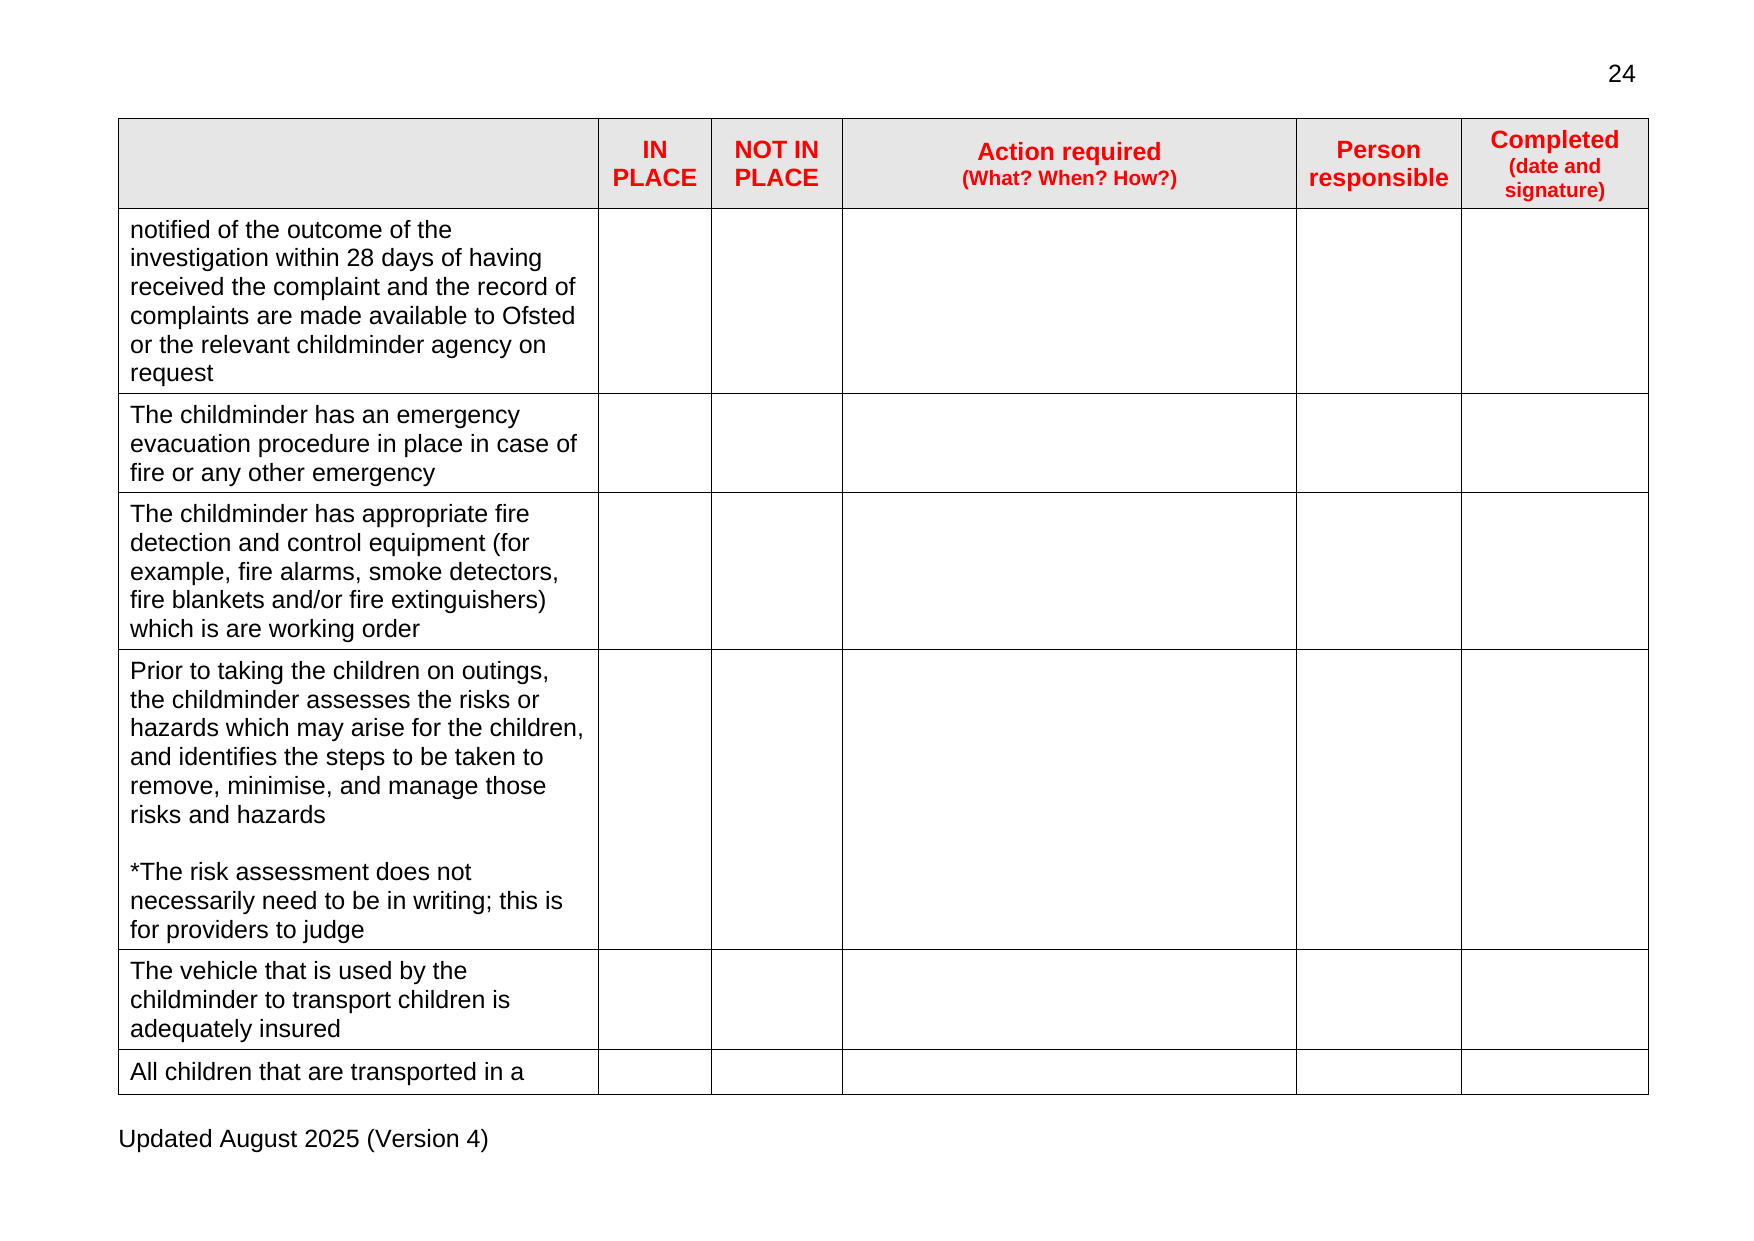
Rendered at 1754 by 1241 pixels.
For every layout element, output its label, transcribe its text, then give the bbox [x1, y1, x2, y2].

table_cell [599, 1050, 711, 1094]
table_cell [599, 950, 711, 1048]
table_cell [1297, 394, 1461, 492]
table_cell [599, 394, 711, 492]
table_cell [1462, 493, 1648, 649]
table_cell [599, 209, 711, 393]
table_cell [119, 1050, 598, 1094]
table_cell [712, 394, 842, 492]
table_header NOT IN PLACE [712, 119, 842, 208]
table_cell [712, 1050, 842, 1094]
table_cell [843, 1050, 1296, 1094]
table_cell [843, 493, 1296, 649]
table_header [119, 119, 598, 208]
table_cell [712, 650, 842, 949]
table_cell [712, 493, 842, 649]
table_cell [712, 950, 842, 1048]
table_cell [1462, 394, 1648, 492]
table_cell [1297, 209, 1461, 393]
table_cell [843, 950, 1296, 1048]
table_cell [843, 209, 1296, 393]
table_header Action required (What? When? How?) [843, 119, 1296, 208]
table_header IN PLACE [599, 119, 711, 208]
table_cell [1297, 650, 1461, 949]
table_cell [119, 209, 598, 393]
table_cell [1462, 950, 1648, 1048]
table_cell [599, 493, 711, 649]
table_cell [1462, 650, 1648, 949]
table_cell [1297, 950, 1461, 1048]
table_cell The vehicle that is used by the childminder to transport children is adequately insured [119, 950, 598, 1048]
table_cell [1297, 1050, 1461, 1094]
table_cell [843, 650, 1296, 949]
table_cell [599, 650, 711, 949]
table_cell [1297, 493, 1461, 649]
table_cell The childminder has appropriate fire detection and control equipment (for example, fire alarms, smoke detectors, fire blankets and/or fire extinguishers) which is are working order [119, 493, 598, 649]
table_header Person responsible [1297, 119, 1461, 208]
table_cell The childminder has an emergency evacuation procedure in place in case of fire or any other emergency [119, 394, 598, 492]
table_cell [843, 394, 1296, 492]
table_cell [1462, 209, 1648, 393]
table_cell [712, 209, 842, 393]
table_cell Prior to taking the children on outings, the childminder assesses the risks or hazards which may arise for the children, and identifies the steps to be taken to remove, minimise, and manage those risks and hazards *The risk assessment does not necessarily need to be in writing; this is for providers to judge [119, 650, 598, 949]
table_header Completed (date and signature) [1462, 119, 1648, 208]
table_cell [1462, 1050, 1648, 1094]
